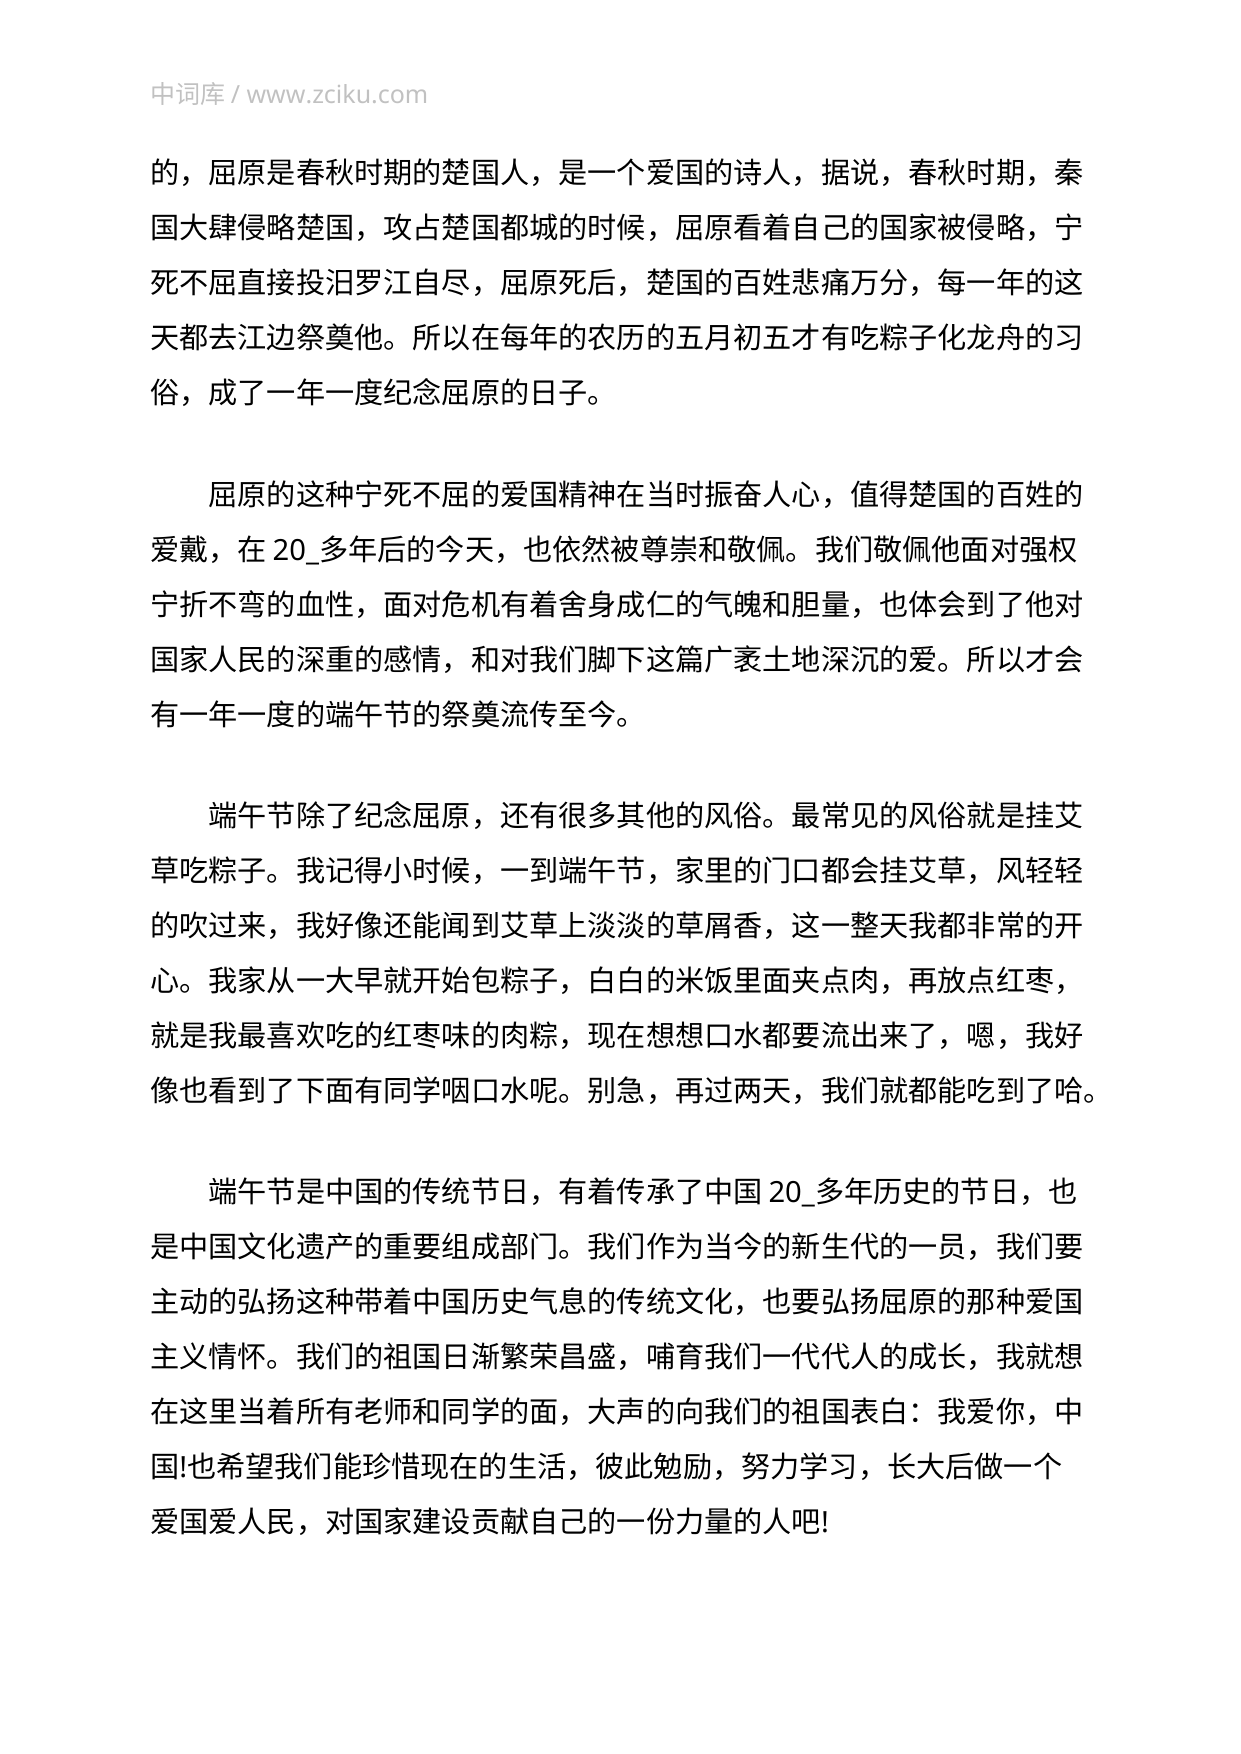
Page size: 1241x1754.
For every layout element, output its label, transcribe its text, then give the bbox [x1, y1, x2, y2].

text 端午节除了纪念屈原，还有很多其他的风俗。最常见的风俗就是挂艾草吃粽子。我记得小时候，一到端午节，家里的门口都会挂艾草，风轻轻的吹过来，我好像还能闻到艾草上淡淡的草屑香，这一整天我都非常的开心。我家从一大早就开始包粽子，白白的米饭里面夹点肉，再放点红枣，就是我最喜欢吃的红枣味的肉粽，现在想想口水都要流出来了，嗯，我好像也看到了下面有同学咽口水呢。别急，再过两天，我们就都能吃到了哈。 [150, 793, 1090, 1109]
text 屈原的这种宁死不屈的爱国精神在当时振奋人心，值得楚国的百姓的爱戴，在20_多年后的今天，也依然被尊崇和敬佩。我们敬佩他面对强权宁折不弯的血性，面对危机有着舍身成仁的气魄和胆量，也体会到了他对国家人民的深重的感情，和对我们脚下这篇广袤土地深沉的爱。所以才会有一年一度的端午节的祭奠流传至今。 [150, 471, 1090, 733]
text 端午节是中国的传统节日，有着传承了中国20_多年历史的节日，也是中国文化遗产的重要组成部门。我们作为当今的新生代的一员，我们要主动的弘扬这种带着中国历史气息的传统文化，也要弘扬屈原的那种爱国主义情怀。我们的祖国日渐繁荣昌盛，哺育我们一代代人的成长，我就想在这里当着所有老师和同学的面，大声的向我们的祖国表白：我爱你，中国!也希望我们能珍惜现在的生活，彼此勉励，努力学习，长大后做一个爱国爱人民，对国家建设贡献自己的一份力量的人吧! [150, 1169, 1090, 1541]
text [150, 150, 1090, 412]
